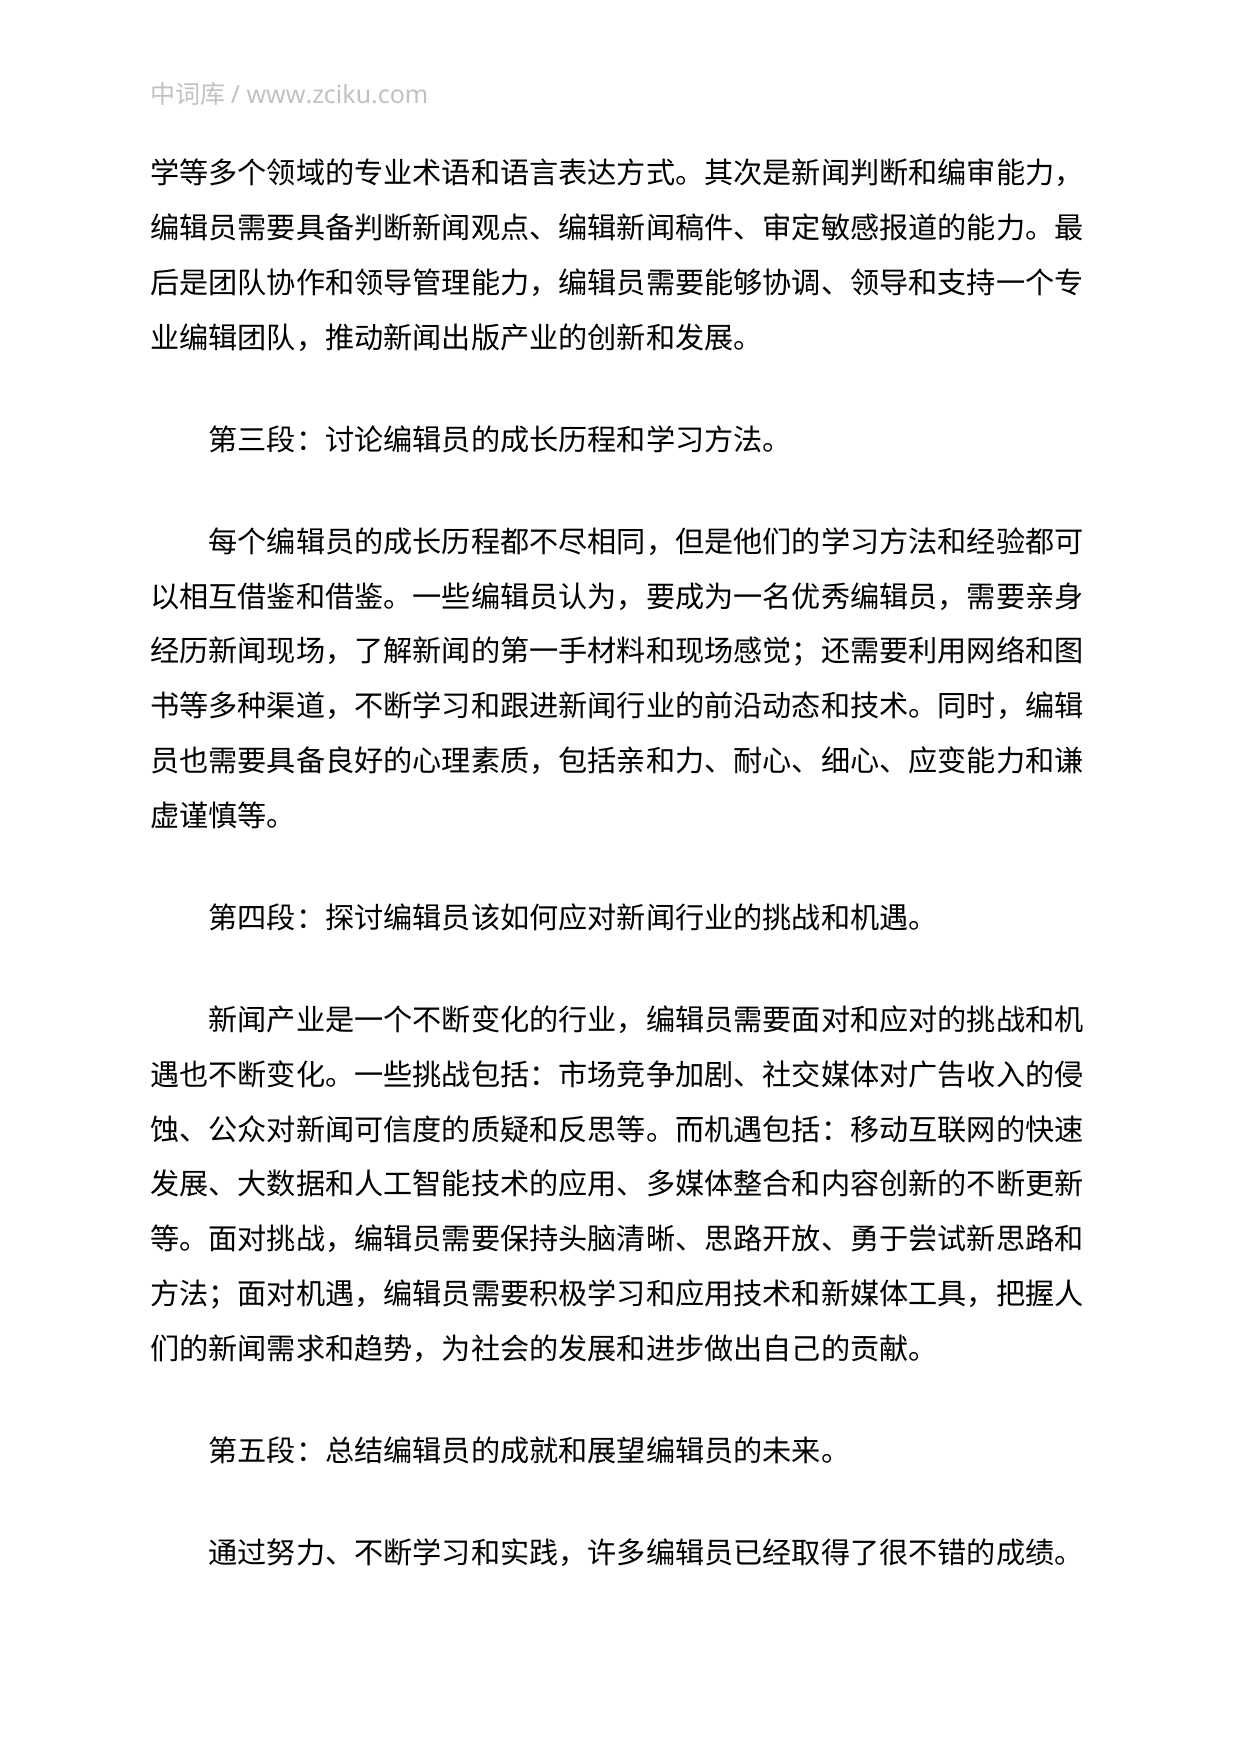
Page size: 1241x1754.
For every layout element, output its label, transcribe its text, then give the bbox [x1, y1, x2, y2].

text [150, 150, 1090, 357]
text 每个编辑员的成长历程都不尽相同，但是他们的学习方法和经验都可以相互借鉴和借鉴。一些编辑员认为，要成为一名优秀编辑员，需要亲身经历新闻现场，了解新闻的第一手材料和现场感觉；还需要利用网络和图书等多种渠道，不断学习和跟进新闻行业的前沿动态和技术。同时，编辑员也需要具备良好的心理素质，包括亲和力、耐心、细心、应变能力和谦虚谨慎等。 [150, 518, 1090, 835]
text 新闻产业是一个不断变化的行业，编辑员需要面对和应对的挑战和机遇也不断变化。一些挑战包括：市场竞争加剧、社交媒体对广告收入的侵蚀、公众对新闻可信度的质疑和反思等。而机遇包括：移动互联网的快速发展、大数据和人工智能技术的应用、多媒体整合和内容创新的不断更新等。面对挑战，编辑员需要保持头脑清晰、思路开放、勇于尝试新思路和方法；面对机遇，编辑员需要积极学习和应用技术和新媒体工具，把握人们的新闻需求和趋势，为社会的发展和进步做出自己的贡献。 [150, 996, 1090, 1368]
text 第五段：总结编辑员的成就和展望编辑员的未来。 [150, 1427, 1090, 1470]
text 第三段：讨论编辑员的成长历程和学习方法。 [150, 416, 1090, 459]
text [150, 1529, 1090, 1571]
text 第四段：探讨编辑员该如何应对新闻行业的挑战和机遇。 [150, 894, 1090, 937]
